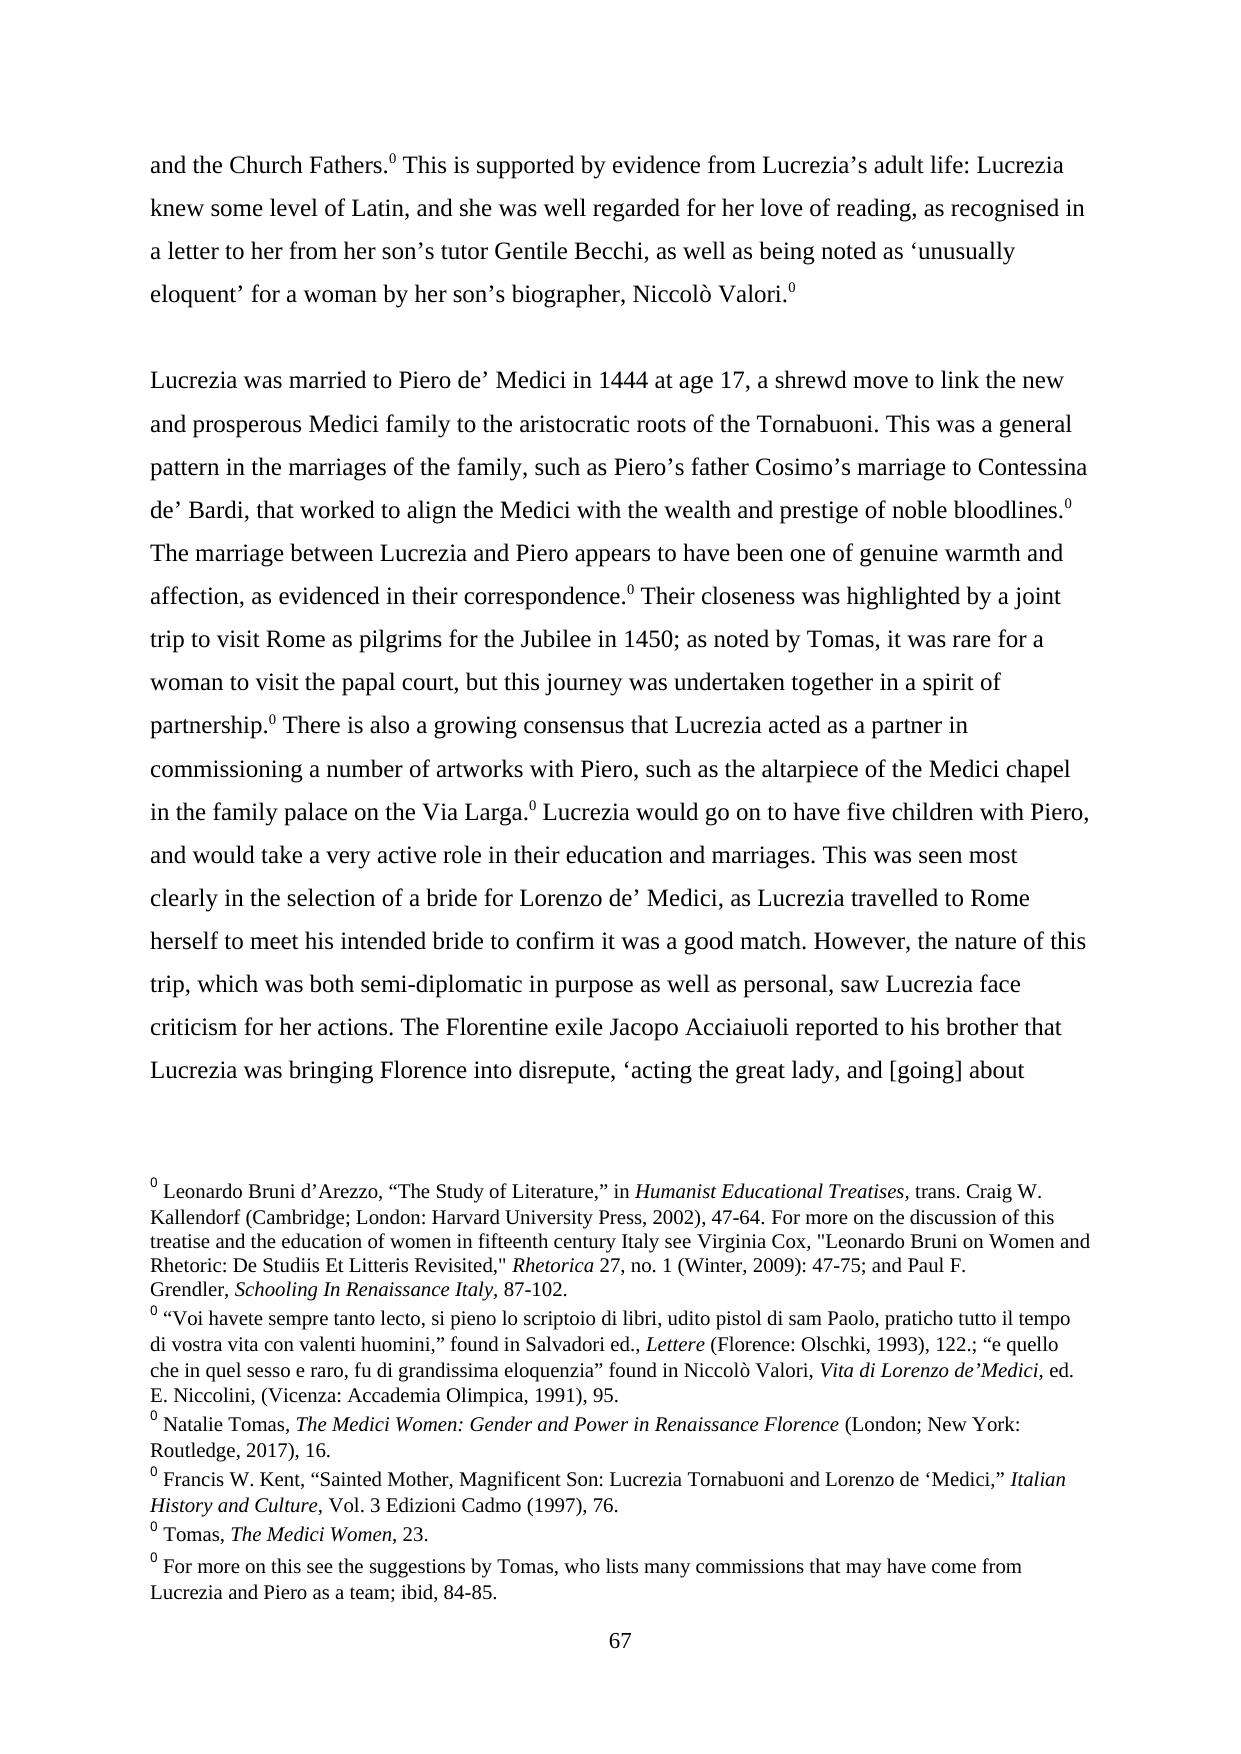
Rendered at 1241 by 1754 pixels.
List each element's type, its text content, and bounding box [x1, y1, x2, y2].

text Lucrezia was married to Piero de’ Medici in 1444 at age 17, a shrewd move to link the new and prosperous Medici family to the aristocratic roots of the Tornabuoni. This was a general pattern in the marriages of the family, such as Piero’s father Cosimo’s marriage to Contessina de’ Bardi, that worked to align the Medici with the wealth and prestige of noble bloodlines. The marriage between Lucrezia and Piero appears to have been one of genuine warmth and affection, as evidenced in their correspondence. Their closeness was highlighted by a joint trip to visit Rome as pilgrims for the Jubilee in 1450; as noted by Tomas, it was rare for a woman to visit the papal court, but this journey was undertaken together in a spirit of partnership. There is also a growing consensus that Lucrezia acted as a partner in commissioning a number of artworks with Piero, such as the altarpiece of the Medici chapel in the family palace on the Via Larga. Lucrezia would go on to have five children with Piero, and would take a very active role in their education and marriages. This was seen most clearly in the selection of a bride for Lorenzo de’ Medici, as Lucrezia travelled to Rome herself to meet his intended bride to confirm it was a good match. However, the nature of this trip, which was both semi-diplomatic in purpose as well as personal, saw Lucrezia face criticism for her actions. The Florentine exile Jacopo Acciaiuoli reported to his brother that Lucrezia was bringing Florence into disrepute, ‘acting the great lady, and [going] about dolled-up like a fifteen-year-old’. It seems, then, that in this case Lucrezia was thought to have been allowed to interfere in the political sphere outside the domain of women. [150, 366, 1090, 1084]
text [150, 150, 1090, 308]
